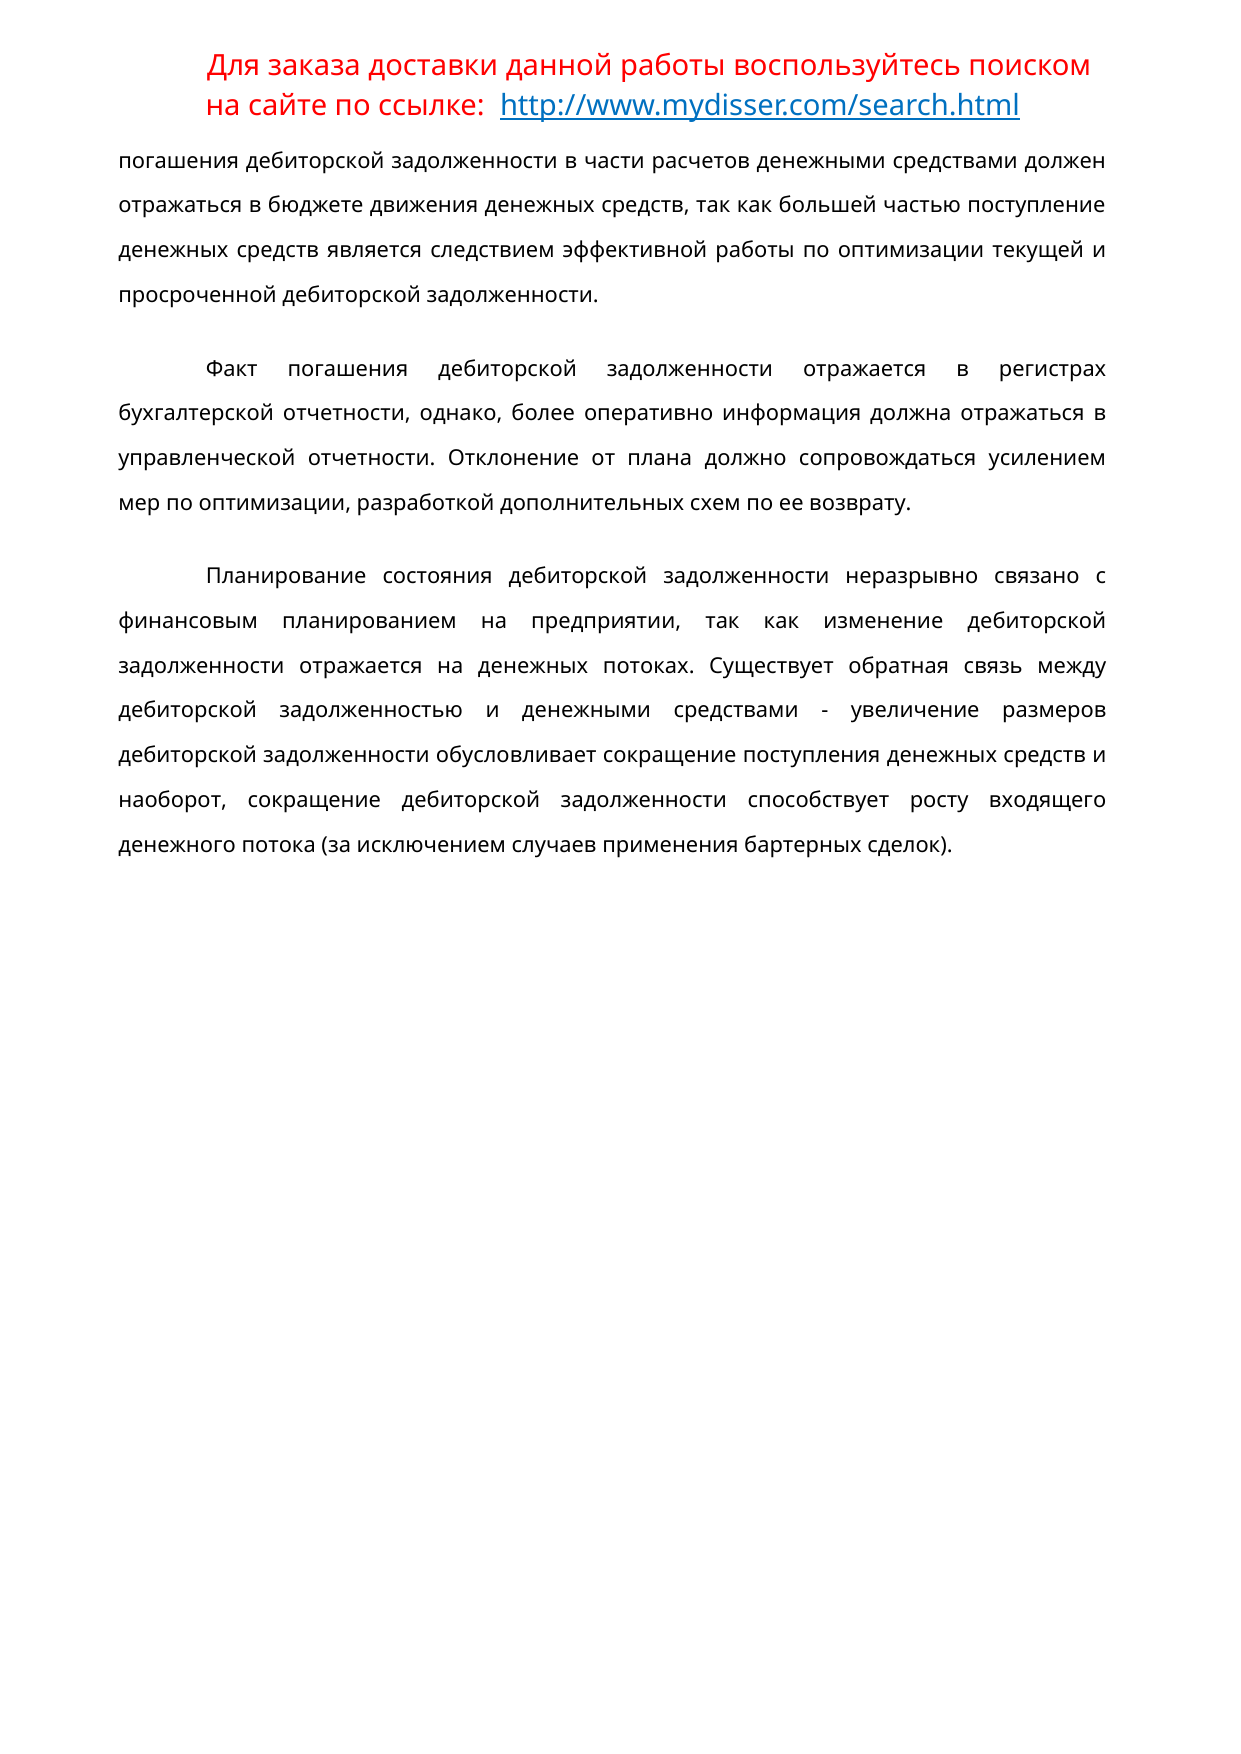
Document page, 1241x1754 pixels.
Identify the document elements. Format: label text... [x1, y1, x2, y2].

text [118, 144, 1107, 308]
text Планирование состояния дебиторской задолженности неразрывно связано с финансовым планированием на предприятии, так как изменение дебиторской задолженности отражается на денежных потоках. Существует обратная связь между дебиторской задолженностью и денежными средствами - увеличение размеров дебиторской задолженности обусловливает сокращение поступления денежных средств и наоборот, сокращение дебиторской задолженности способствует росту входящего денежного потока (за исключением случаев применения бартерных сделок). [118, 560, 1107, 858]
text Факт погашения дебиторской задолженности отражается в регистрах бухгалтерской отчетности, однако, более оперативно информация должна отражаться в управленческой отчетности. Отклонение от плана должно сопровождаться усилением мер по оптимизации, разработкой дополнительных схем по ее возврату. [118, 352, 1107, 516]
